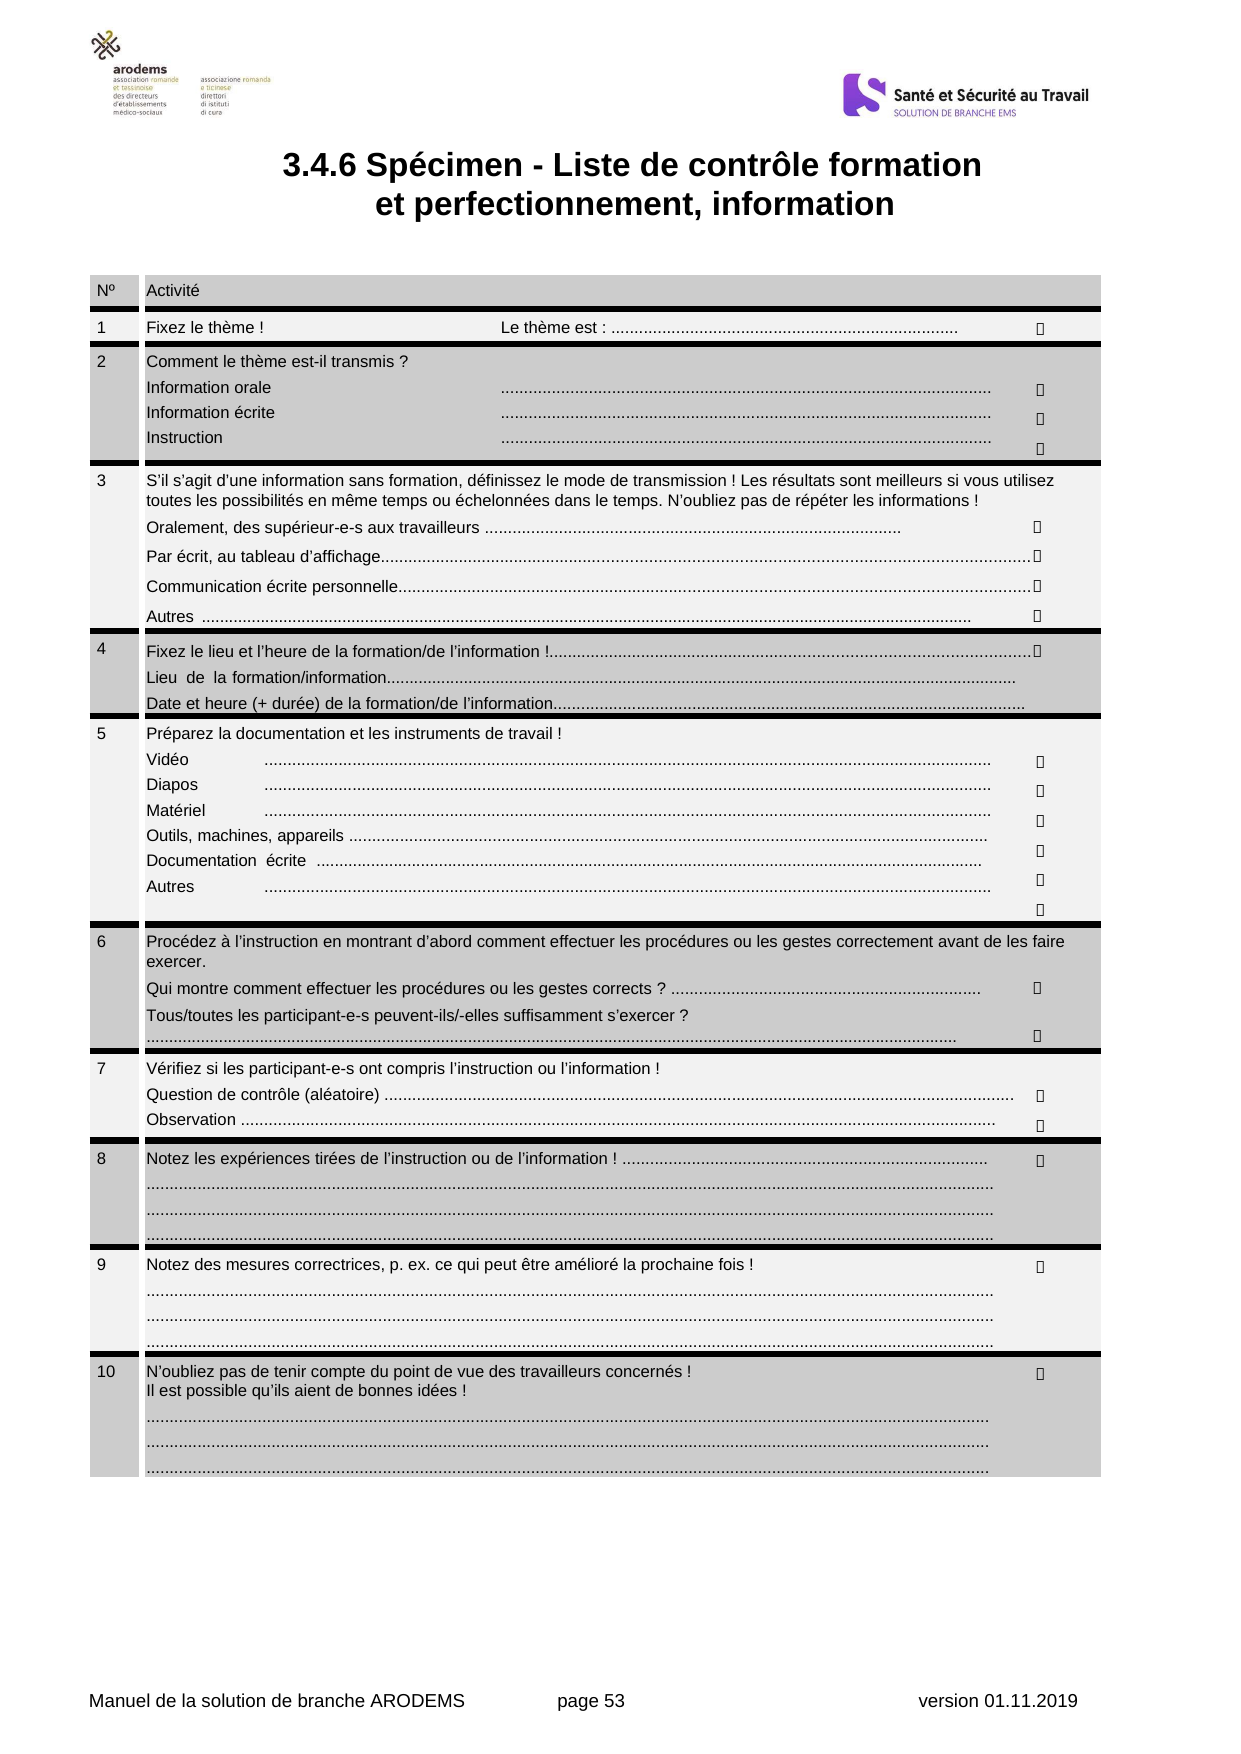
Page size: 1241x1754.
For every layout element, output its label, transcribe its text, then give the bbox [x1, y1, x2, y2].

table_cell    [1026, 347, 1101, 460]
table_cell  [1026, 1144, 1101, 1244]
table_cell   [1026, 1054, 1101, 1137]
table_cell Procédez à l’instruction en montrant d’abord comment effectuer les procédures ou les gestes correctement avant de les faire exercer. Qui montre comment effectuer les procédures ou les gestes corrects ? ...................................................................  Tous/toutes les participant-e-s peuvent-ils/-elles suffisamment s’exercer ? ...................................................................................................................................................................................  [145, 928, 1101, 1048]
table_cell  [1026, 1357, 1101, 1477]
table_cell Fixez le lieu et l’heure de la formation/de l’information !  Lieu de la formation/information........................................................................................................................................... Date et heure (+ durée) de la formation/de l’information...................................................................................................... [145, 634, 1101, 713]
table_header Activité [145, 275, 1101, 306]
table_cell S’il s’agit d’une information sans formation, définissez le mode de transmission ! Les résultats sont meilleurs si vous utilisez toutes les possibilités en même temps ou échelonnées dans le temps. N’oubliez pas de répéter les informations ! Oralement, des supérieur-e-s aux travailleurs ..........................................................................................  Par écrit, au tableau d’affichage  Communication écrite personnelle  Autres ..........................................................................................................................................................................  [145, 466, 1101, 628]
table_cell Notez les expériences tirées de l’instruction ou de l’information ! ............................................................................... ....................................................................................................................................................................................... ....................................................................................................................................................................................... ....................................................................................................................................................................................... [145, 1144, 1026, 1244]
table_cell  [1026, 1250, 1101, 1351]
table_cell 4 [90, 634, 139, 713]
table_cell Notez des mesures correctrices, p. ex. ce qui peut être amélioré la prochaine fois ! ....................................................................................................................................................................................... ....................................................................................................................................................................................... ....................................................................................................................................................................................... [145, 1250, 1026, 1351]
table_cell 3 [90, 466, 139, 628]
table_cell 6 [90, 928, 139, 1048]
text 3.4.6 Spécimen - Liste de contrôle formation et perfectionnement, information [282, 145, 1010, 222]
picture [839, 69, 1092, 118]
table_cell Vérifiez si les participant-e-s ont compris l’instruction ou l’information ! Question de contrôle (aléatoire) ........................................................................................................................................ Observation ................................................................................................................................................................... [145, 1054, 1026, 1137]
table_cell 10 [90, 1357, 139, 1477]
table_cell Préparez la documentation et les instruments de travail ! Vidéo ............................................................................................................................................................. Diapos ............................................................................................................................................................. Matériel ............................................................................................................................................................. Outils, machines, appareils .......................................................................................................................................... Documentation écrite ................................................................................................................................................... Autres ............................................................................................................................................................. [145, 719, 1026, 921]
table_cell  [1026, 312, 1101, 341]
table_cell 7 [90, 1054, 139, 1137]
table_cell N’oubliez pas de tenir compte du point de vue des travailleurs concernés ! Il est possible qu’ils aient de bonnes idées ! ...................................................................................................................................................................................... ...................................................................................................................................................................................... ...................................................................................................................................................................................... [145, 1357, 1026, 1477]
table_header Nº [90, 275, 139, 306]
table_cell 8 [90, 1144, 139, 1244]
table_cell Fixez le thème ! Le thème est : ........................................................................... [145, 312, 1026, 341]
table_cell 2 [90, 347, 139, 460]
table_cell Comment le thème est-il transmis ? Information orale .......................................................................................................... Information écrite .......................................................................................................... Instruction .......................................................................................................... [145, 347, 1026, 460]
picture [88, 27, 274, 118]
text Manuel de la solution de branche ARODEMS page 53 version 01.11.2019 [89, 1689, 1111, 1711]
table_cell       [1026, 719, 1101, 921]
table_cell 9 [90, 1250, 139, 1351]
table_cell 5 [90, 719, 139, 921]
table_cell 1 [90, 312, 139, 341]
